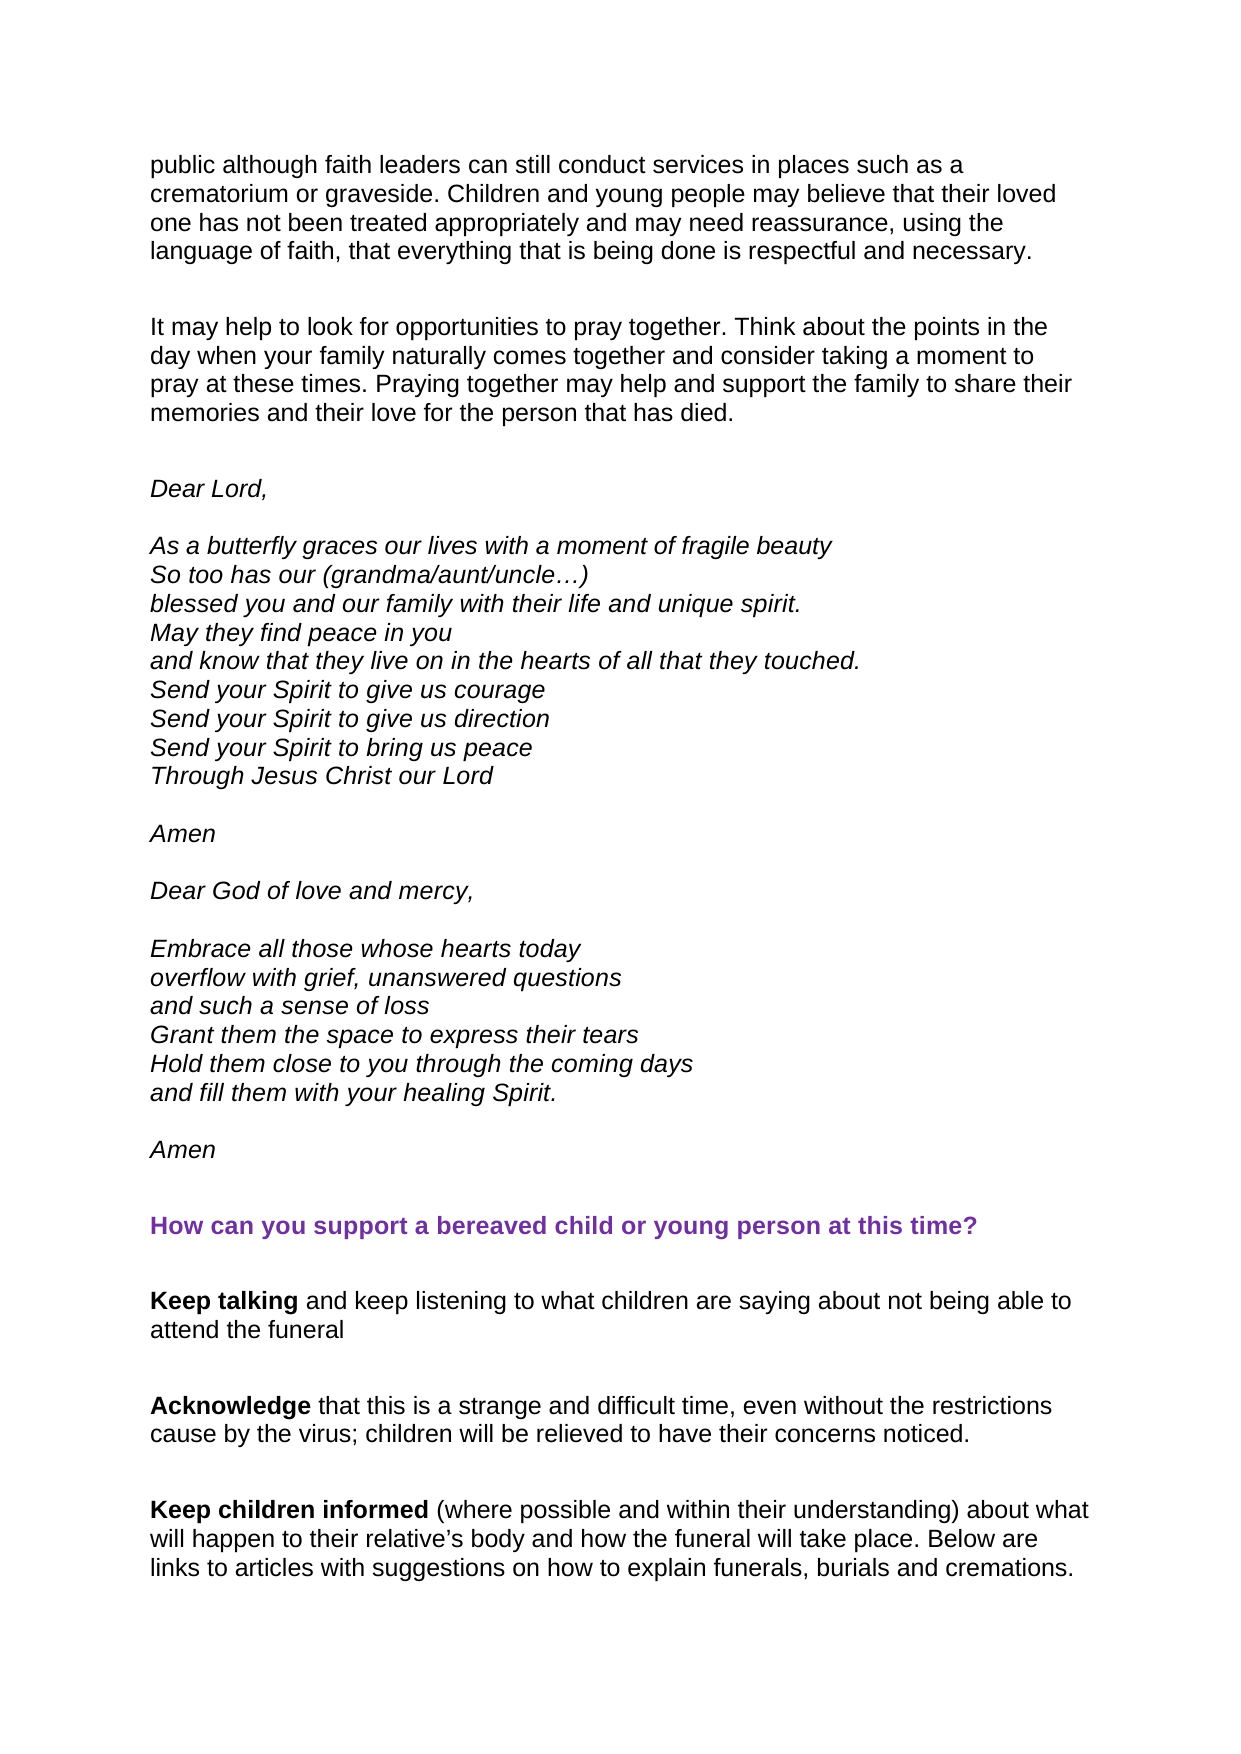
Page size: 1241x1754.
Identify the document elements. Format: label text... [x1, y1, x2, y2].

text Keep children informed (where possible and within their understanding) about what will happen to their relative’s body and how the funeral will take place. Below are links to articles with suggestions on how to explain funerals, burials and cremations. [150, 1495, 1090, 1581]
text Dear God of love and mercy, [150, 876, 1090, 905]
text overflow with grief, unanswered questions [150, 962, 1090, 991]
text May they find peace in you [150, 617, 1090, 646]
text Hold them close to you through the coming days [150, 1049, 1090, 1077]
text Grant them the space to express their tears [150, 1020, 1090, 1049]
text Keep talking and keep listening to what children are saying about not being able to attend the funeral [150, 1286, 1090, 1344]
text As a butterfly graces our lives with a moment of fragile beauty [150, 531, 1090, 560]
text Amen [150, 1135, 1090, 1164]
text Send your Spirit to give us direction [150, 704, 1090, 732]
text How can you support a bereaved child or young person at this time? [150, 1211, 1090, 1239]
text and such a sense of loss [150, 991, 1090, 1020]
text and fill them with your healing Spirit. [150, 1077, 1090, 1106]
text Send your Spirit to give us courage [150, 675, 1090, 704]
text So too has our (grandma/aunt/uncle…) [150, 560, 1090, 589]
text and know that they live on in the hearts of all that they touched. [150, 646, 1090, 675]
text blessed you and our family with their life and unique spirit. [150, 589, 1090, 617]
text Through Jesus Christ our Lord [150, 761, 1090, 790]
text Amen [150, 819, 1090, 847]
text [150, 150, 1090, 265]
text Dear Lord, [150, 474, 1090, 502]
text Acknowledge that this is a strange and difficult time, even without the restrictions cause by the virus; children will be relieved to have their concerns noticed. [150, 1391, 1090, 1448]
text Embrace all those whose hearts today [150, 934, 1090, 962]
text It may help to look for opportunities to pray together. Think about the points in the day when your family naturally comes together and consider taking a moment to pray at these times. Praying together may help and support the family to share their memories and their love for the person that has died. [150, 312, 1090, 427]
text Send your Spirit to bring us peace [150, 732, 1090, 761]
